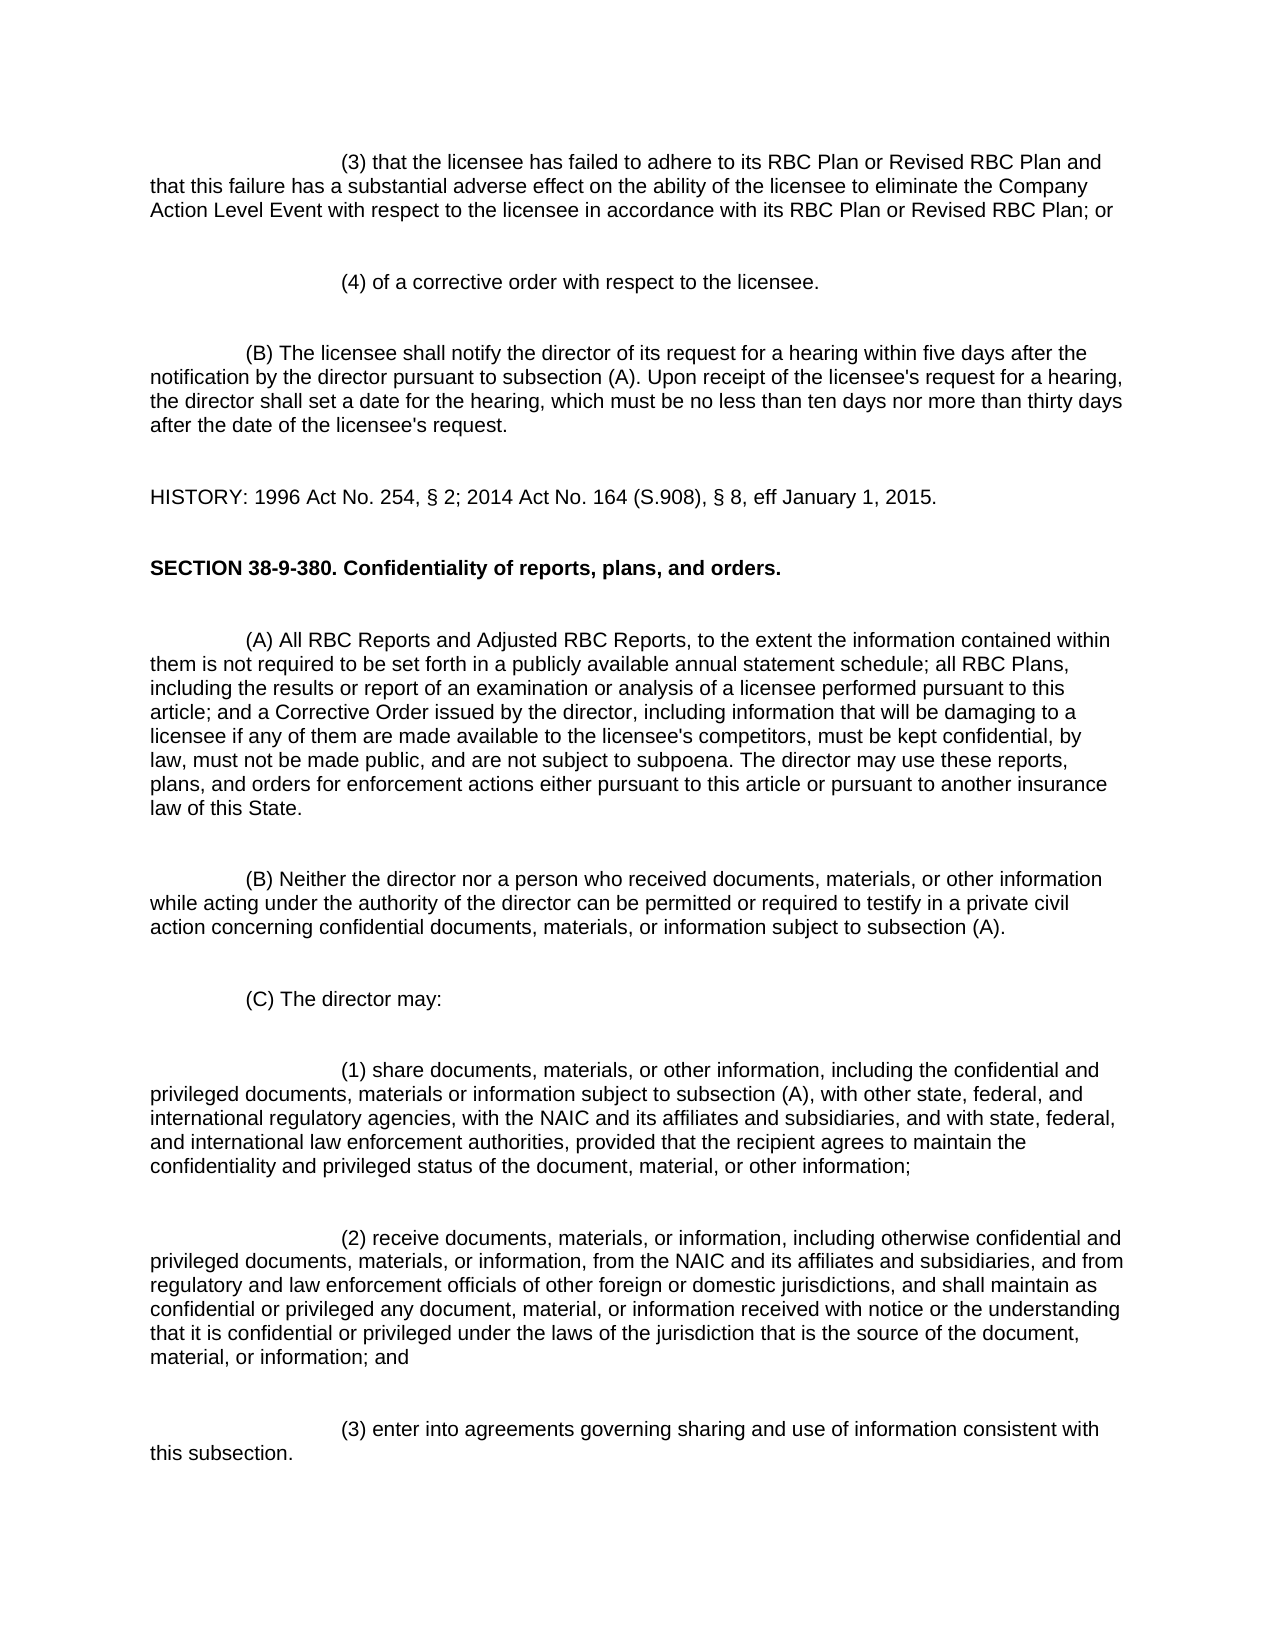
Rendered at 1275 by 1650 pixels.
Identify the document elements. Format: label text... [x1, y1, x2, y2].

text HISTORY: 1996 Act No. 254, § 2; 2014 Act No. 164 (S.908), § 8, eff January 1, 2015. [150, 484, 1125, 532]
text (B) The licensee shall notify the director of its request for a hearing within five days after the notification by the director pursuant to subsection (A). Upon receipt of the licensee's request for a hearing, the director shall set a date for the hearing, which must be no less than ten days nor more than thirty days after the date of the licensee's request. [150, 341, 1125, 461]
text (3) enter into agreements governing sharing and use of information consistent with this subsection. [150, 1417, 1125, 1488]
text (A) All RBC Reports and Adjusted RBC Reports, to the extent the information contained within them is not required to be set forth in a publicly available annual statement schedule; all RBC Plans, including the results or report of an examination or analysis of a licensee performed pursuant to this article; and a Corrective Order issued by the director, including information that will be damaging to a licensee if any of them are made available to the licensee's competitors, must be kept confidential, by law, must not be made public, and are not subject to subpoena. The director may use these reports, plans, and orders for enforcement actions either pursuant to this article or pursuant to another insurance law of this State. [150, 628, 1125, 843]
text (2) receive documents, materials, or information, including otherwise confidential and privileged documents, materials, or information, from the NAIC and its affiliates and subsidiaries, and from regulatory and law enforcement officials of other foreign or domestic jurisdictions, and shall maintain as confidential or privileged any document, material, or information received with notice or the understanding that it is confidential or privileged under the laws of the jurisdiction that is the source of the document, material, or information; and [150, 1225, 1125, 1393]
text SECTION 38-9-380. Confidentiality of reports, plans, and orders. [150, 556, 1125, 604]
text (1) share documents, materials, or other information, including the confidential and privileged documents, materials or information subject to subsection (A), with other state, federal, and international regulatory agencies, with the NAIC and its affiliates and subsidiaries, and with state, federal, and international law enforcement authorities, provided that the recipient agrees to maintain the confidentiality and privileged status of the document, material, or other information; [150, 1058, 1125, 1201]
text (4) of a corrective order with respect to the licensee. [150, 269, 1125, 317]
text (B) Neither the director nor a person who received documents, materials, or other information while acting under the authority of the director can be permitted or required to testify in a private civil action concerning confidential documents, materials, or information subject to subsection (A). [150, 867, 1125, 962]
text (3) that the licensee has failed to adhere to its RBC Plan or Revised RBC Plan and that this failure has a substantial adverse effect on the ability of the licensee to eliminate the Company Action Level Event with respect to the licensee in accordance with its RBC Plan or Revised RBC Plan; or [150, 150, 1125, 246]
text (C) The director may: [150, 986, 1125, 1034]
